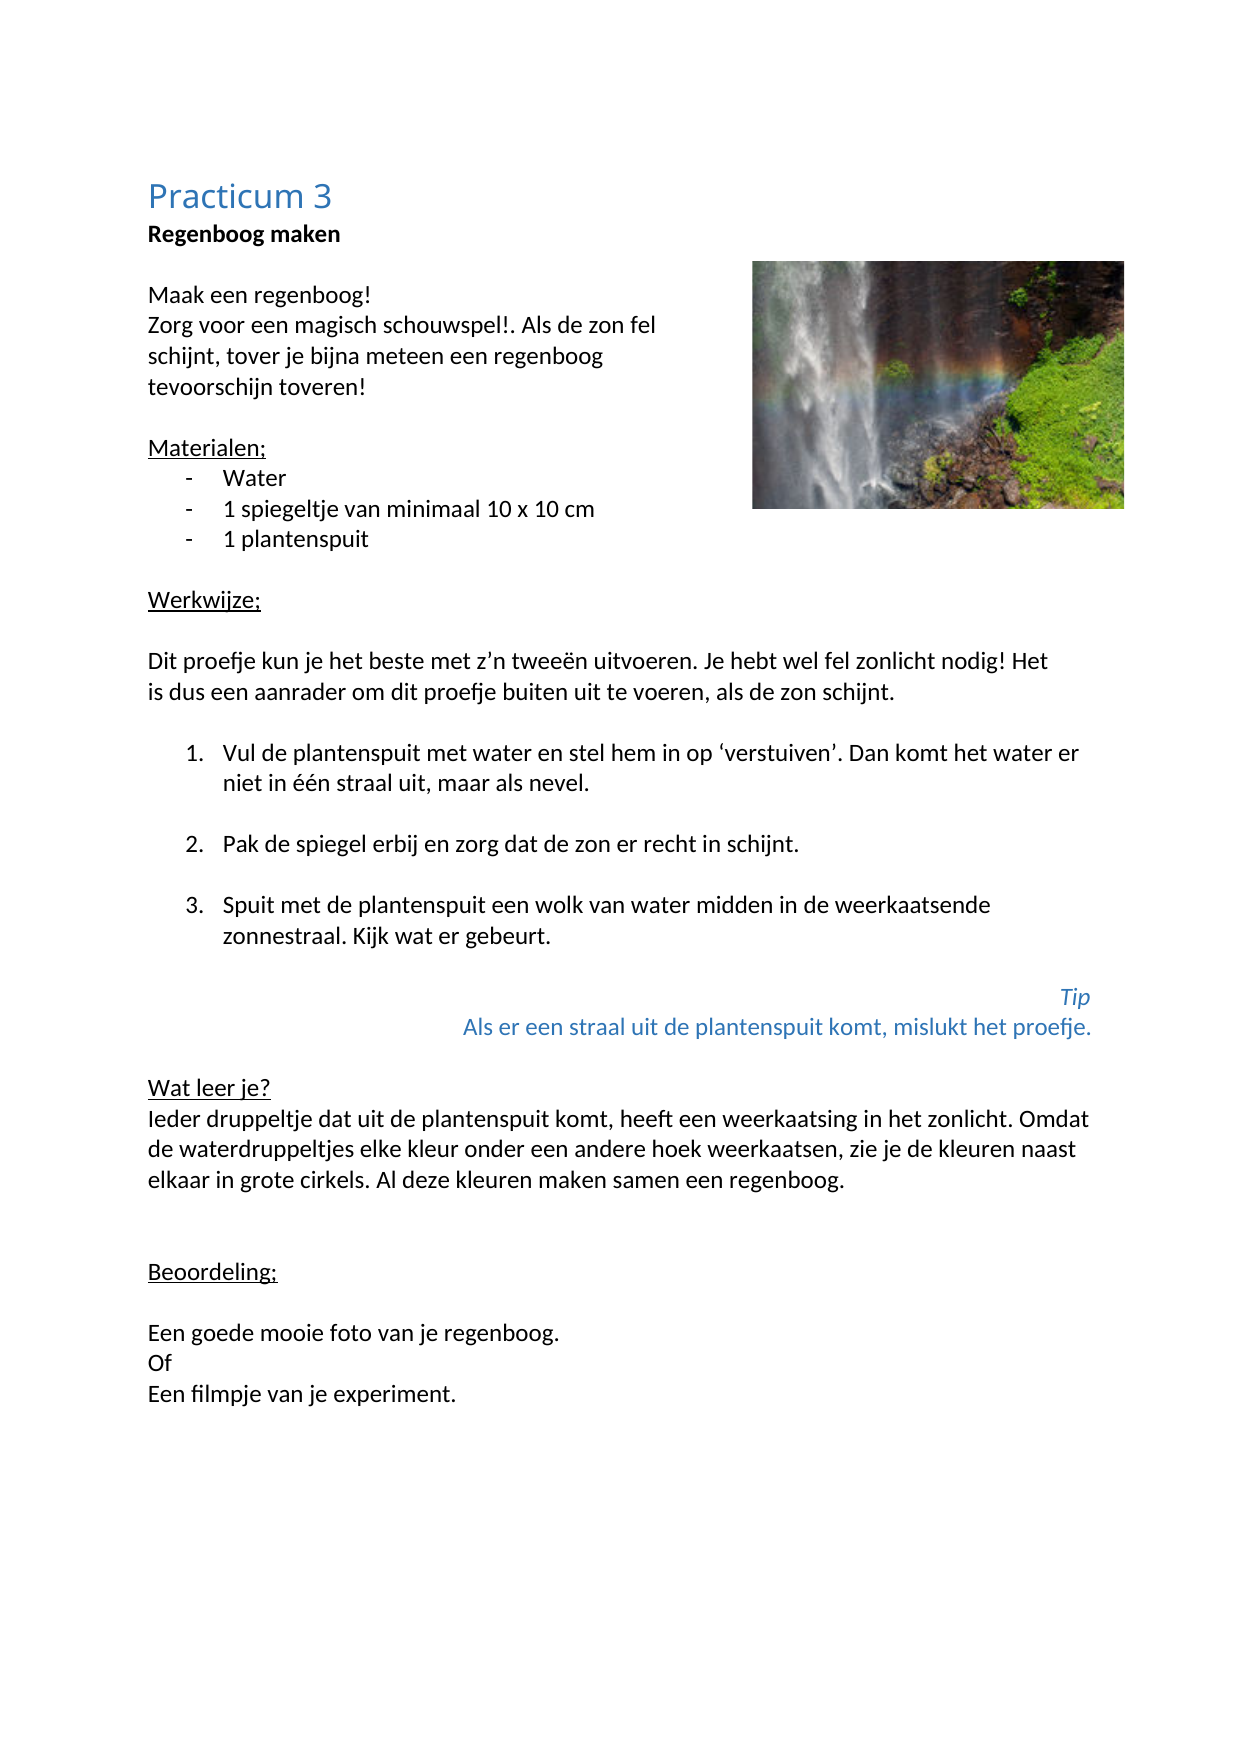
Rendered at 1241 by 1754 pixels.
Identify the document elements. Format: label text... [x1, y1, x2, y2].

list Pak de spiegel erbij en zorg dat de zon er recht in schijnt. [185, 828, 1093, 859]
list 1 plantenspuit [185, 523, 1093, 554]
text Werkwijze; [148, 584, 1093, 615]
text Een filmpje van je experiment. [148, 1378, 1093, 1408]
list Spuit met de plantenspuit een wolk van water midden in de weerkaatsende zonnestraal. Kijk wat er gebeurt. [185, 889, 1093, 951]
subtitle Practicum 3 [148, 173, 1093, 218]
list Vul de plantenspuit met water en stel hem in op ‘verstuiven’. Dan komt het water er niet in één straal uit, maar als nevel. [185, 737, 1093, 798]
text Zorg voor een magisch schouwspel!. Als de zon fel schijnt, tover je bijna meteen een regenboog tevoorschijn toveren! [148, 309, 752, 401]
text Tip [148, 981, 1093, 1012]
picture [752, 261, 1125, 509]
text Regenboog maken [148, 218, 1093, 248]
list Water [185, 462, 752, 493]
text Dit proefje kun je het beste met z’n tweeën uitvoeren. Je hebt wel fel zonlicht nodig! Het [148, 645, 1093, 676]
text Een goede mooie foto van je regenboog. [148, 1317, 1093, 1347]
text Ieder druppeltje dat uit de plantenspuit komt, heeft een weerkaatsing in het zonlicht. Omdat de waterdruppeltjes elke kleur onder een andere hoek weerkaatsen, zie je de kleuren naast elkaar in grote cirkels. Al deze kleuren maken samen een regenboog. [148, 1103, 1093, 1195]
text is dus een aanrader om dit proefje buiten uit te voeren, als de zon schijnt. [148, 676, 1093, 706]
text Materialen; [148, 432, 752, 462]
list 1 spiegeltje van minimaal 10 x 10 cm [185, 493, 1093, 523]
text Wat leer je? [148, 1073, 1093, 1103]
text Of [148, 1347, 1093, 1378]
text Beoordeling; [148, 1256, 1093, 1286]
text Maak een regenboog! [148, 279, 752, 309]
text Als er een straal uit de plantenspuit komt, mislukt het proefje. [148, 1012, 1093, 1042]
